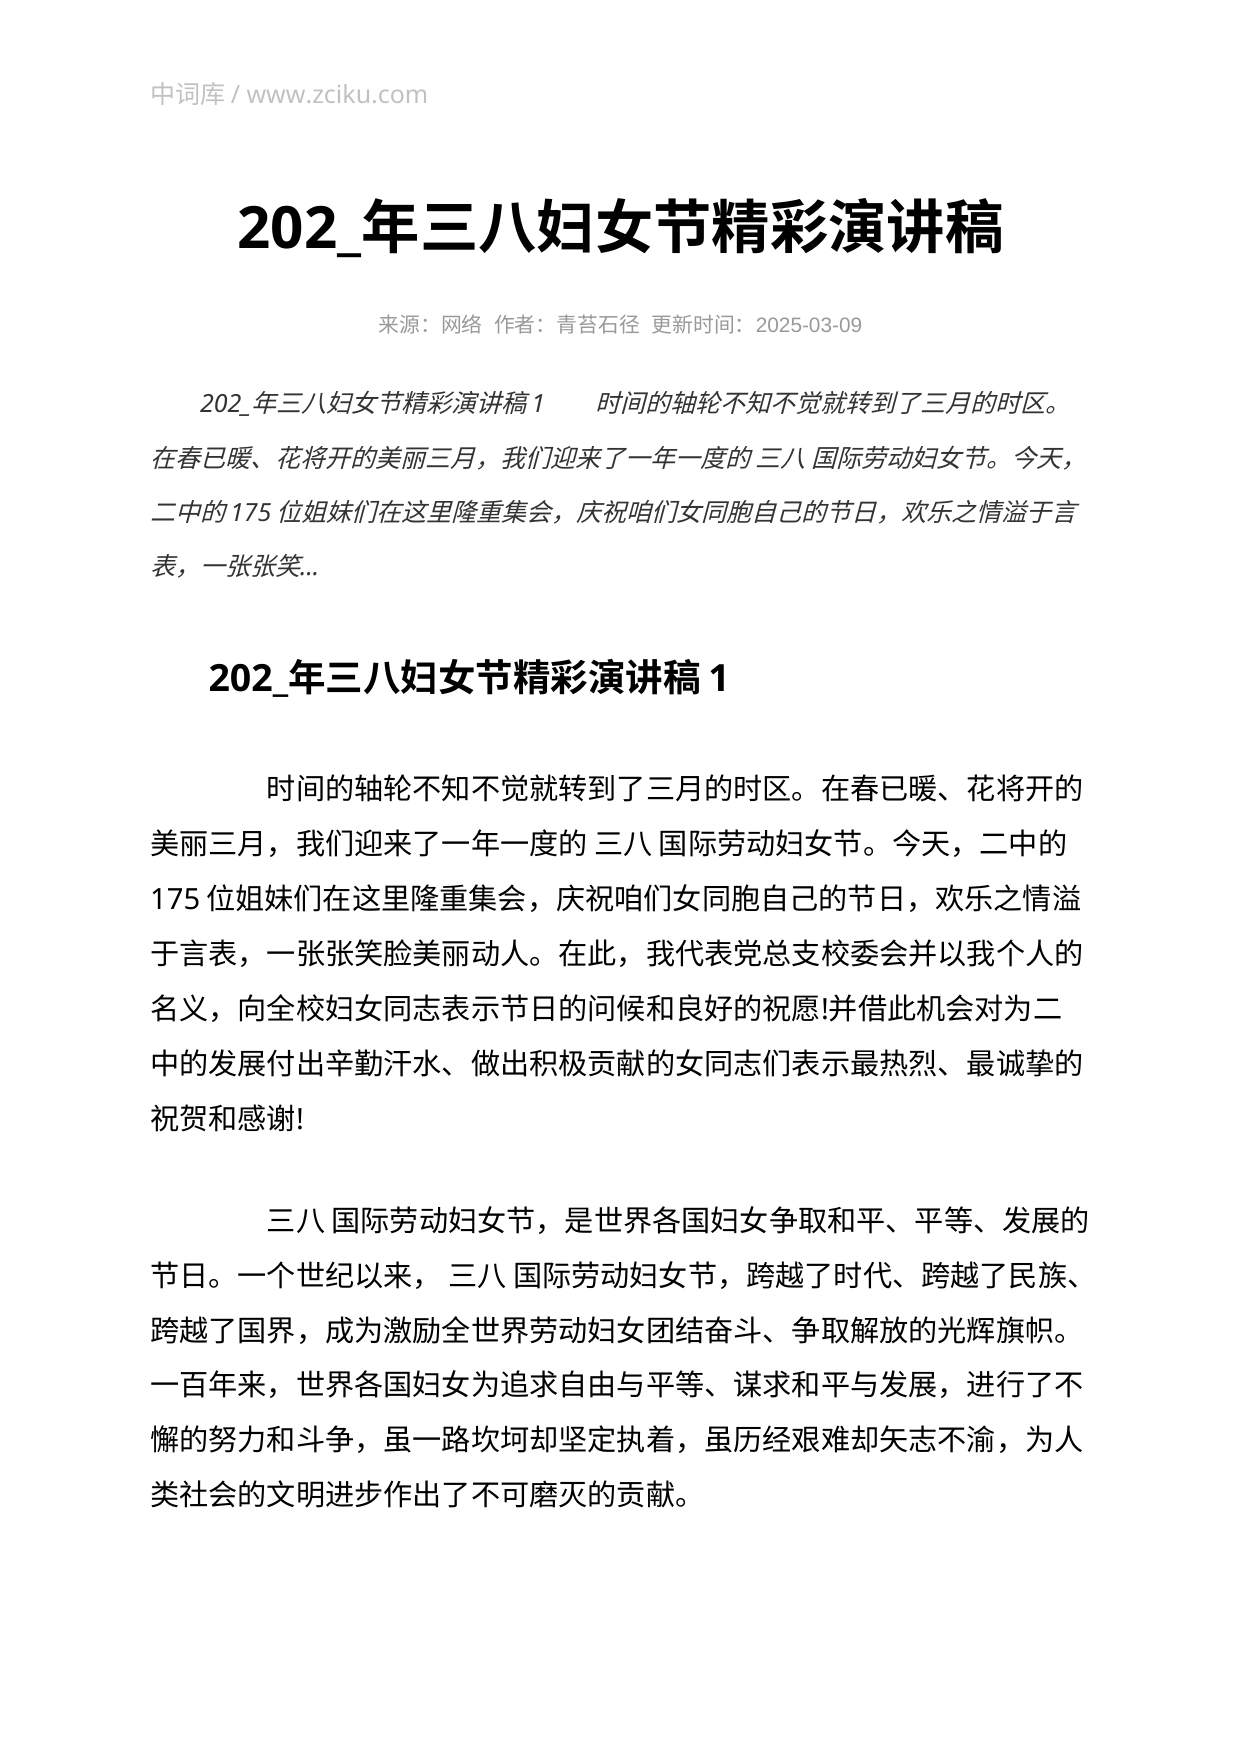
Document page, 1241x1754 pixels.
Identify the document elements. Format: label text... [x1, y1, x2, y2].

text 来源：网络 作者：青苔石径 更新时间：2025-03-09 [150, 313, 1090, 337]
text 三八 国际劳动妇女节，是世界各国妇女争取和平、平等、发展的节日。一个世纪以来， 三八 国际劳动妇女节，跨越了时代、跨越了民族、跨越了国界，成为激励全世界劳动妇女团结奋斗、争取解放的光辉旗帜。一百年来，世界各国妇女为追求自由与平等、谋求和平与发展，进行了不懈的努力和斗争，虽一路坎坷却坚定执着，虽历经艰难却矢志不渝，为人类社会的文明进步作出了不可磨灭的贡献。 [150, 1197, 1090, 1514]
text 202_年三八妇女节精彩演讲稿1 [150, 648, 1090, 703]
subtitle 202_年三八妇女节精彩演讲稿 [150, 181, 1090, 266]
text 202_年三八妇女节精彩演讲稿1 时间的轴轮不知不觉就转到了三月的时区。在春已暖、花将开的美丽三月，我们迎来了一年一度的 三八 国际劳动妇女节。今天，二中的175位姐妹们在这里隆重集会，庆祝咱们女同胞自己的节日，欢乐之情溢于言表，一张张笑... [150, 384, 1090, 583]
text 时间的轴轮不知不觉就转到了三月的时区。在春已暖、花将开的美丽三月，我们迎来了一年一度的 三八 国际劳动妇女节。今天，二中的175位姐妹们在这里隆重集会，庆祝咱们女同胞自己的节日，欢乐之情溢于言表，一张张笑脸美丽动人。在此，我代表党总支校委会并以我个人的名义，向全校妇女同志表示节日的问候和良好的祝愿!并借此机会对为二中的发展付出辛勤汗水、做出积极贡献的女同志们表示最热烈、最诚挚的祝贺和感谢! [150, 766, 1090, 1138]
